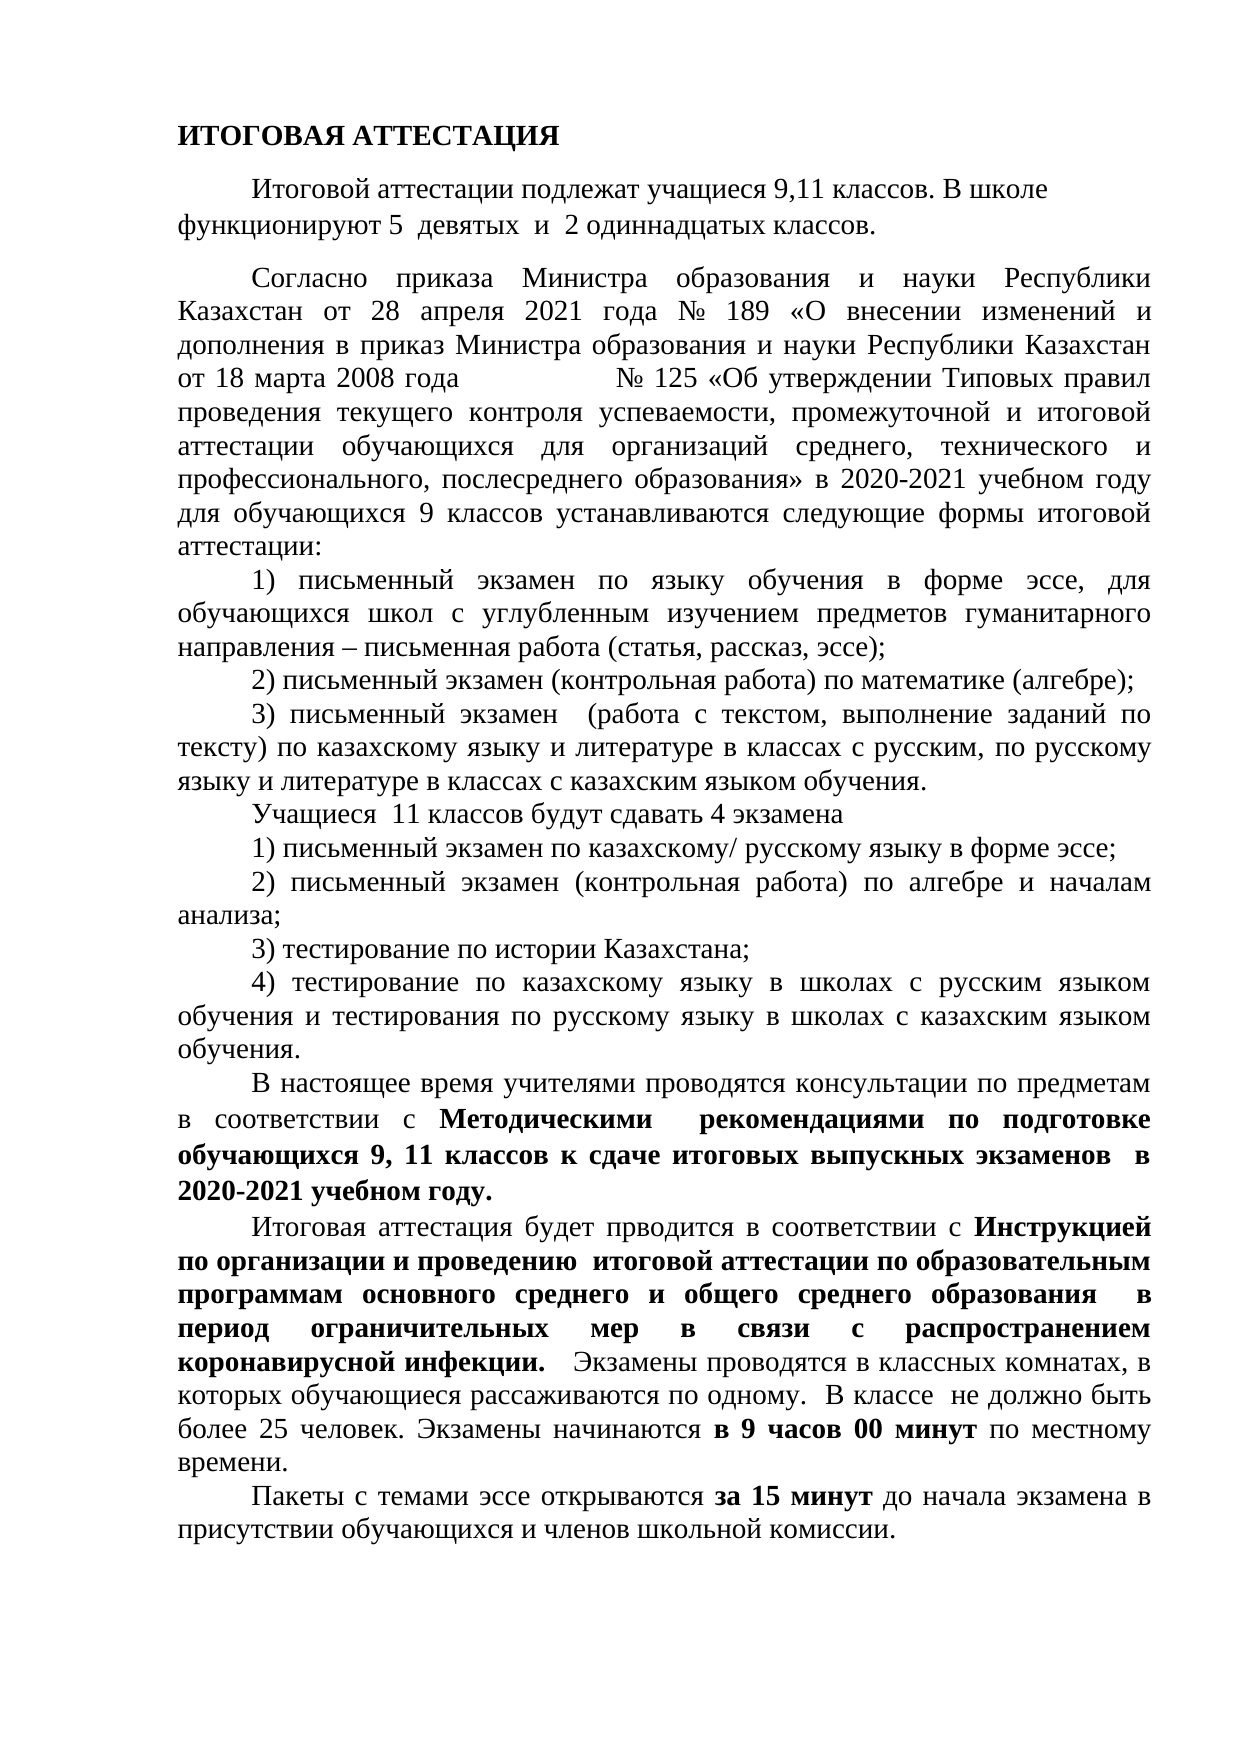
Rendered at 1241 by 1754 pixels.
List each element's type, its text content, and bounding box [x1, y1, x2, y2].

text Итоговая аттестация будет прводится в соответствии с Инструкцией по организации и проведению итоговой аттестации по образовательным программам основного среднего и общего среднего образования в период ограничительных мер в связи с распространением коронавирусной инфекции. Экзамены проводятся в классных комнатах, в которых обучающиеся рассаживаются по одному. В классе не должно быть более 25 человек. Экзамены начинаются в 9 часов 00 минут по местному времени. [177, 1209, 1152, 1478]
text 3) тестирование по истории Казахстана; [177, 931, 1152, 964]
text 1) письменный экзамен по языку обучения в форме эссе, для обучающихся школ с углубленным изучением предметов гуманитарного направления – письменная работа (статья, рассказ, эссе); [177, 562, 1152, 662]
text Пакеты с темами эссе открываются за 15 минут до начала экзамена в присутствии обучающихся и членов школьной комиссии. [177, 1478, 1152, 1545]
text В настоящее время учителями проводятся консультации по предметам в соответствии с Методическими рекомендациями по подготовке обучающихся 9, 11 классов к сдаче итоговых выпускных экзаменов в 2020-2021 учебном году. [177, 1065, 1152, 1207]
text 2) письменный экзамен (контрольная работа) по алгебре и началам анализа; [177, 864, 1152, 931]
text Учащиеся 11 классов будут сдавать 4 экзамена [177, 797, 1152, 830]
text ИТОГОВАЯ АТТЕСТАЦИЯ [177, 118, 1152, 152]
text 4) тестирование по казахскому языку в школах с русским языком обучения и тестирования по русскому языку в школах с казахским языком обучения. [177, 964, 1152, 1065]
text Согласно приказа Министра образования и науки Республики Казахстан от 28 апреля 2021 года № 189 «О внесении изменений и дополнения в приказ Министра образования и науки Республики Казахстан от 18 марта 2008 года № 125 «Об утверждении Типовых правил проведения текущего контроля успеваемости, промежуточной и итоговой аттестации обучающихся для организаций среднего, технического и профессионального, послесреднего образования» в 2020-2021 учебном году для обучающихся 9 классов устанавливаются следующие формы итоговой аттестации: [177, 260, 1152, 562]
text 1) письменный экзамен по казахскому/ русскому языку в форме эссе; [177, 830, 1152, 864]
text Итоговой аттестации подлежат учащиеся 9,11 классов. В школе функционируют 5 девятых и 2 одиннадцатых классов. [177, 171, 1152, 241]
text 3) письменный экзамен (работа с текстом, выполнение заданий по тексту) по казахскому языку и литературе в классах с русским, по русскому языку и литературе в классах с казахским языком обучения. [177, 696, 1152, 797]
text 2) письменный экзамен (контрольная работа) по математике (алгебре); [177, 662, 1152, 696]
